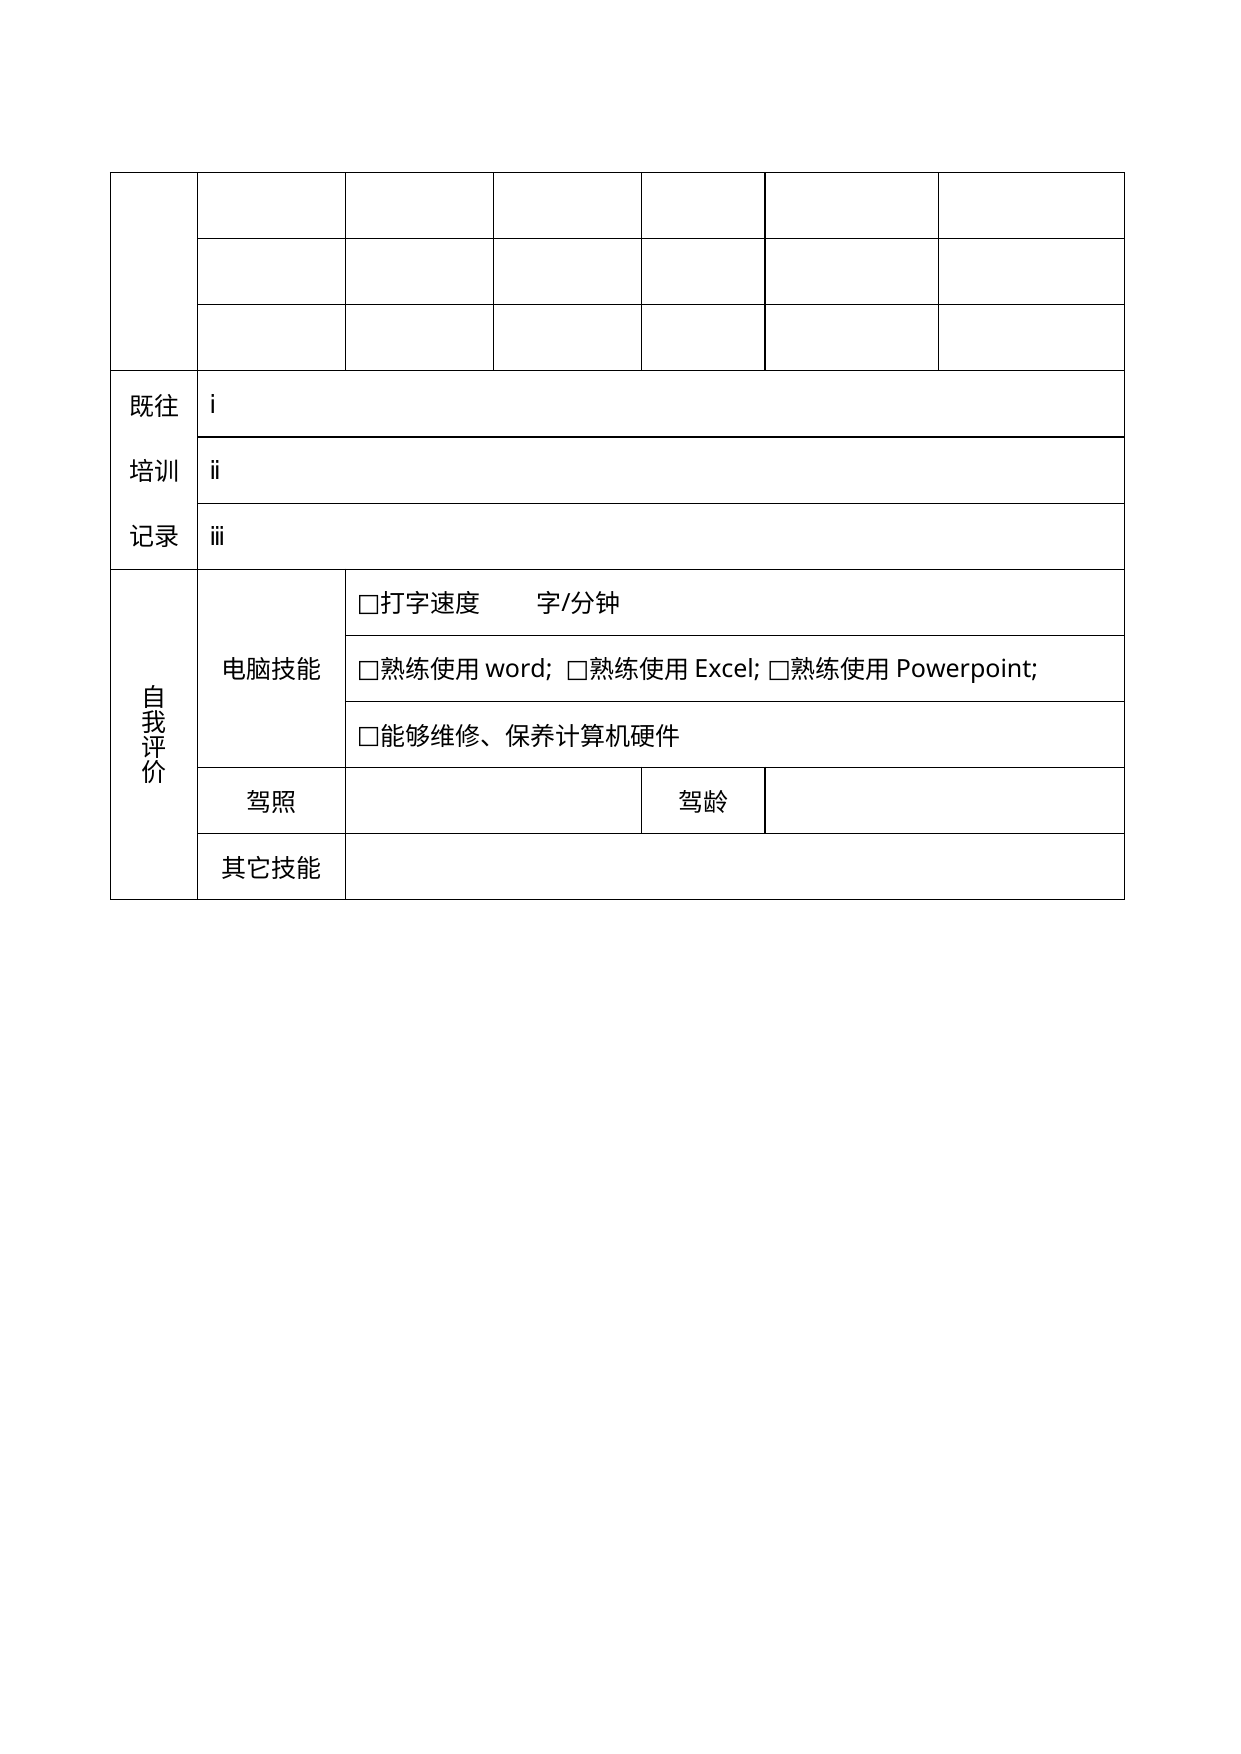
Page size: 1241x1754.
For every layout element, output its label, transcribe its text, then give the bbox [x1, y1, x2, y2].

table_cell [198, 173, 345, 238]
table_cell □能够维修、保养计算机硬件 [346, 702, 1124, 767]
table_cell [939, 173, 1124, 238]
table_cell [766, 305, 938, 370]
table_cell ⅱ [198, 438, 1124, 502]
table_cell 驾照 [198, 768, 345, 833]
table_cell [766, 768, 1124, 833]
table_cell 电脑技能 [198, 570, 345, 767]
table_cell 驾龄 [642, 768, 764, 833]
table_cell [939, 305, 1124, 370]
table_cell [642, 239, 764, 304]
table_cell [642, 173, 764, 238]
table_cell ⅲ [198, 504, 1124, 568]
table_cell [494, 305, 641, 370]
table_cell [198, 305, 345, 370]
table_cell □熟练使用word; □熟练使用Excel; □熟练使用Powerpoint; [346, 636, 1124, 701]
table_cell 其它技能 [198, 834, 345, 899]
table_cell □打字速度 字/分钟 [346, 570, 1124, 634]
table_cell [642, 305, 764, 370]
table_cell [766, 239, 938, 304]
table_cell [198, 239, 345, 304]
table_cell 自我评价 [111, 570, 197, 899]
table_cell [346, 173, 493, 238]
table_cell [346, 239, 493, 304]
table_cell [346, 305, 493, 370]
table_cell [494, 239, 641, 304]
table_cell [494, 173, 641, 238]
table_cell [766, 173, 938, 238]
table_cell 既往培训记录 [111, 371, 197, 568]
table_cell [939, 239, 1124, 304]
table_cell [346, 768, 641, 833]
table_cell ⅰ [198, 371, 1124, 436]
table_cell [346, 834, 1124, 899]
